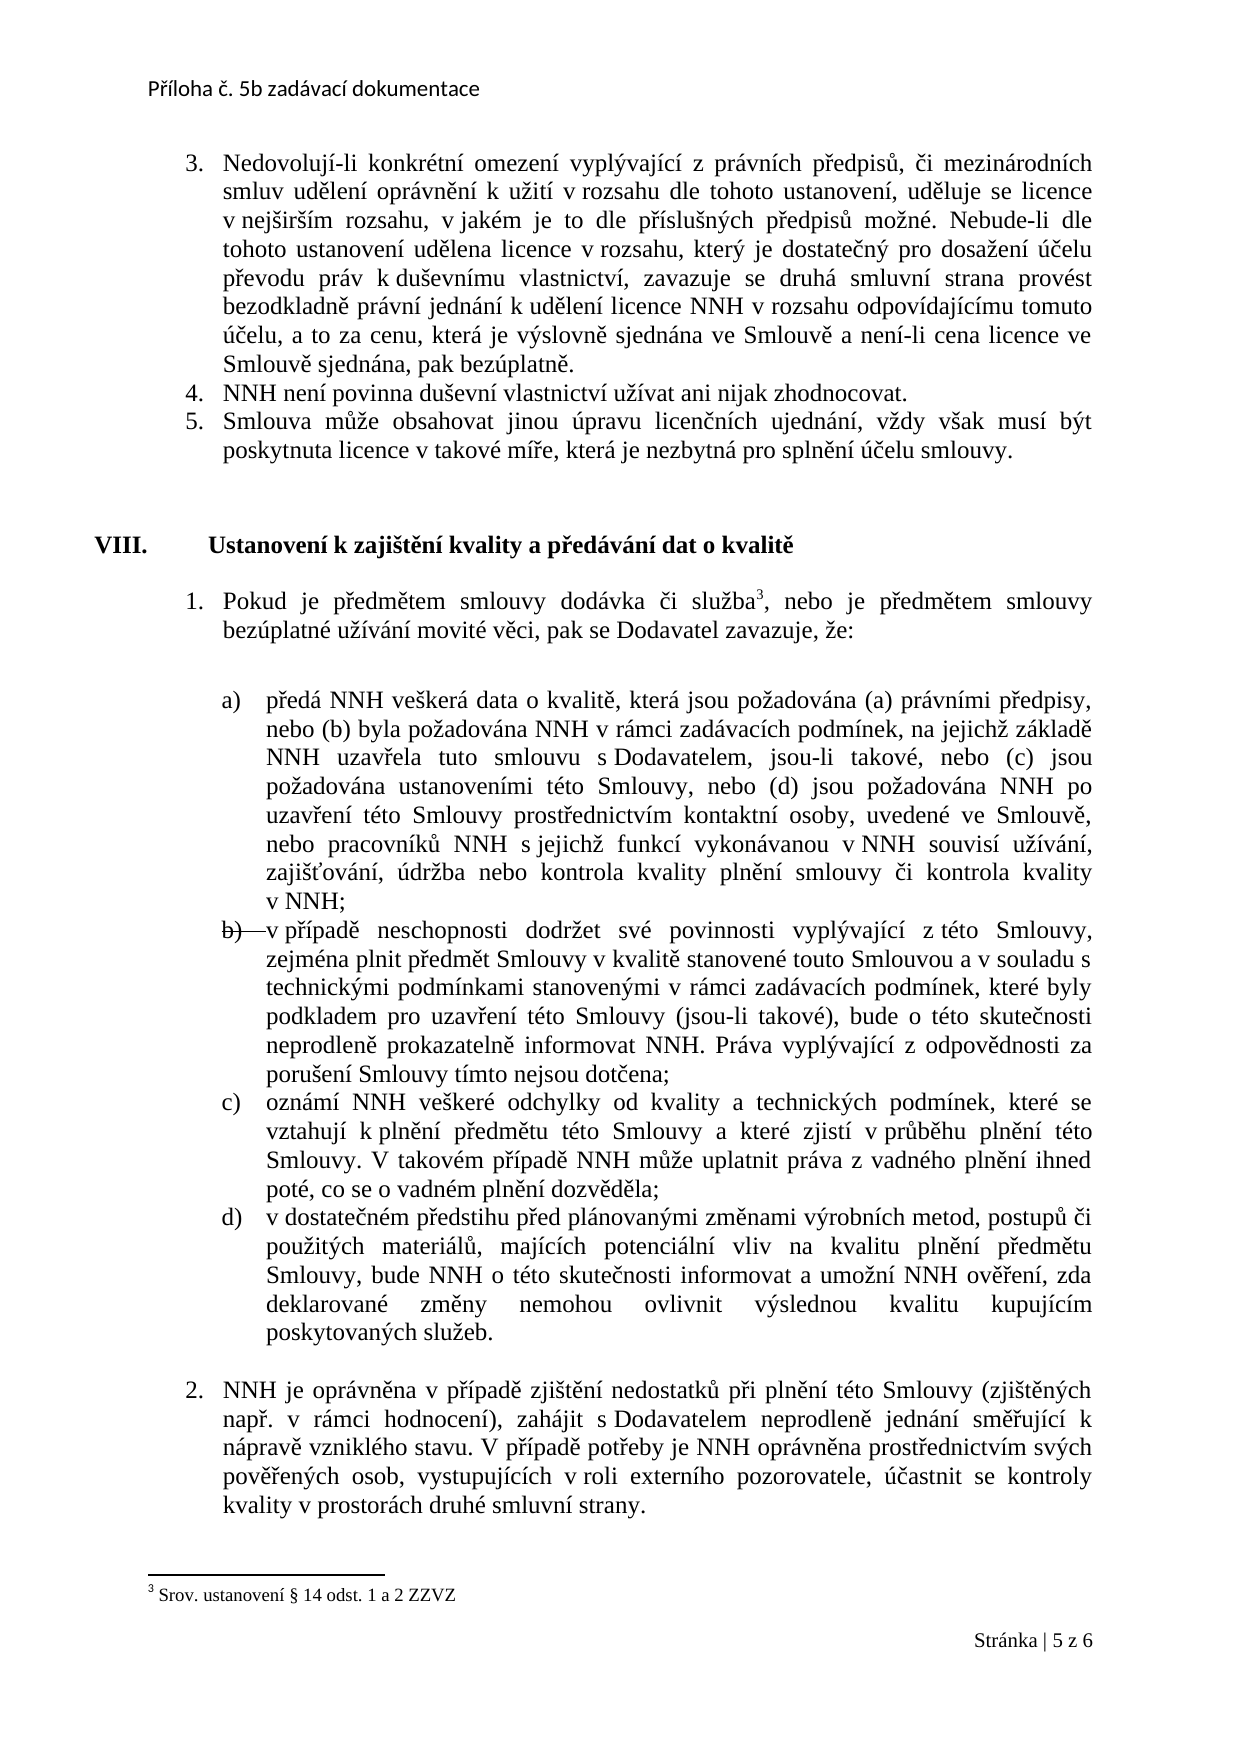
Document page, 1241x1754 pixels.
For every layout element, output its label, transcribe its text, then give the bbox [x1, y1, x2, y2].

text v dostatečném předstihu před plánovanými změnami výrobních metod, postupů či použitých materiálů, majících potenciální vliv na kvalitu plnění předmětu Smlouvy, bude NNH o této skutečnosti informovat a umožní NNH ověření, zda deklarované změny nemohou ovlivnit výslednou kvalitu kupujícím poskytovaných služeb. [221, 1202, 1093, 1346]
list NNH není povinna duševní vlastnictví užívat ani nijak zhodnocovat. [185, 378, 1093, 406]
text oznámí NNH veškeré odchylky od kvality a technických podmínek, které se vztahují k plnění předmětu této Smlouvy a které zjistí v průběhu plnění této Smlouvy. V takovém případě NNH může uplatnit práva z vadného plnění ihned poté, co se o vadném plnění dozvěděla; [221, 1087, 1093, 1202]
subtitle Ustanovení k zajištění kvality a předávání dat o kvalitě [148, 530, 1093, 559]
list předá NNH veškerá data o kvalitě, která jsou požadována (a) právními předpisy, nebo (b) byla požadována NNH v rámci zadávacích podmínek, na jejichž základě NNH uzavřela tuto smlouvu s Dodavatelem, jsou-li takové, nebo (c) jsou požadována ustanoveními této Smlouvy, nebo (d) jsou požadována NNH po uzavření této Smlouvy prostřednictvím kontaktní osoby, uvedené ve Smlouvě, nebo pracovníků NNH s jejichž funkcí vykonávanou v NNH souvisí užívání, zajišťování, údržba nebo kontrola kvality plnění smlouvy či kontrola kvality v NNH; [221, 685, 1093, 915]
list v případě neschopnosti dodržet své povinnosti vyplývající z této Smlouvy, zejména plnit předmět Smlouvy v kvalitě stanovené touto Smlouvou a v souladu s technickými podmínkami stanovenými v rámci zadávacích podmínek, které byly podkladem pro uzavření této Smlouvy (jsou-li takové), bude o této skutečnosti neprodleně prokazatelně informovat NNH. Práva vyplývající z odpovědnosti za porušení Smlouvy tímto nejsou dotčena; [221, 915, 1093, 1087]
list Nedovolují-li konkrétní omezení vyplývající z právních předpisů, či mezinárodních smluv udělení oprávnění k užití v rozsahu dle tohoto ustanovení, uděluje se licence v nejširším rozsahu, v jakém je to dle příslušných předpisů možné. Nebude-li dle tohoto ustanovení udělena licence v rozsahu, který je dostatečný pro dosažení účelu převodu práv k duševnímu vlastnictví, zavazuje se druhá smluvní strana provést bezodkladně právní jednání k udělení licence NNH v rozsahu odpovídajícímu tomuto účelu, a to za cenu, která je výslovně sjednána ve Smlouvě a není-li cena licence ve Smlouvě sjednána, pak bezúplatně. [185, 148, 1093, 378]
list Smlouva může obsahovat jinou úpravu licenčních ujednání, vždy však musí být poskytnuta licence v takové míře, která je nezbytná pro splnění účelu smlouvy. [185, 406, 1093, 464]
list Pokud je předmětem smlouvy dodávka či služba, nebo je předmětem smlouvy bezúplatné užívání movité věci, pak se Dodavatel zavazuje, že: [185, 586, 1093, 644]
list NNH je oprávněna v případě zjištění nedostatků při plnění této Smlouvy (zjištěných např. v rámci hodnocení), zahájit s Dodavatelem neprodleně jednání směřující k nápravě vzniklého stavu. V případě potřeby je NNH oprávněna prostřednictvím svých pověřených osob, vystupujících v roli externího pozorovatele, účastnit se kontroly kvality v prostorách druhé smluvní strany. [185, 1375, 1093, 1519]
